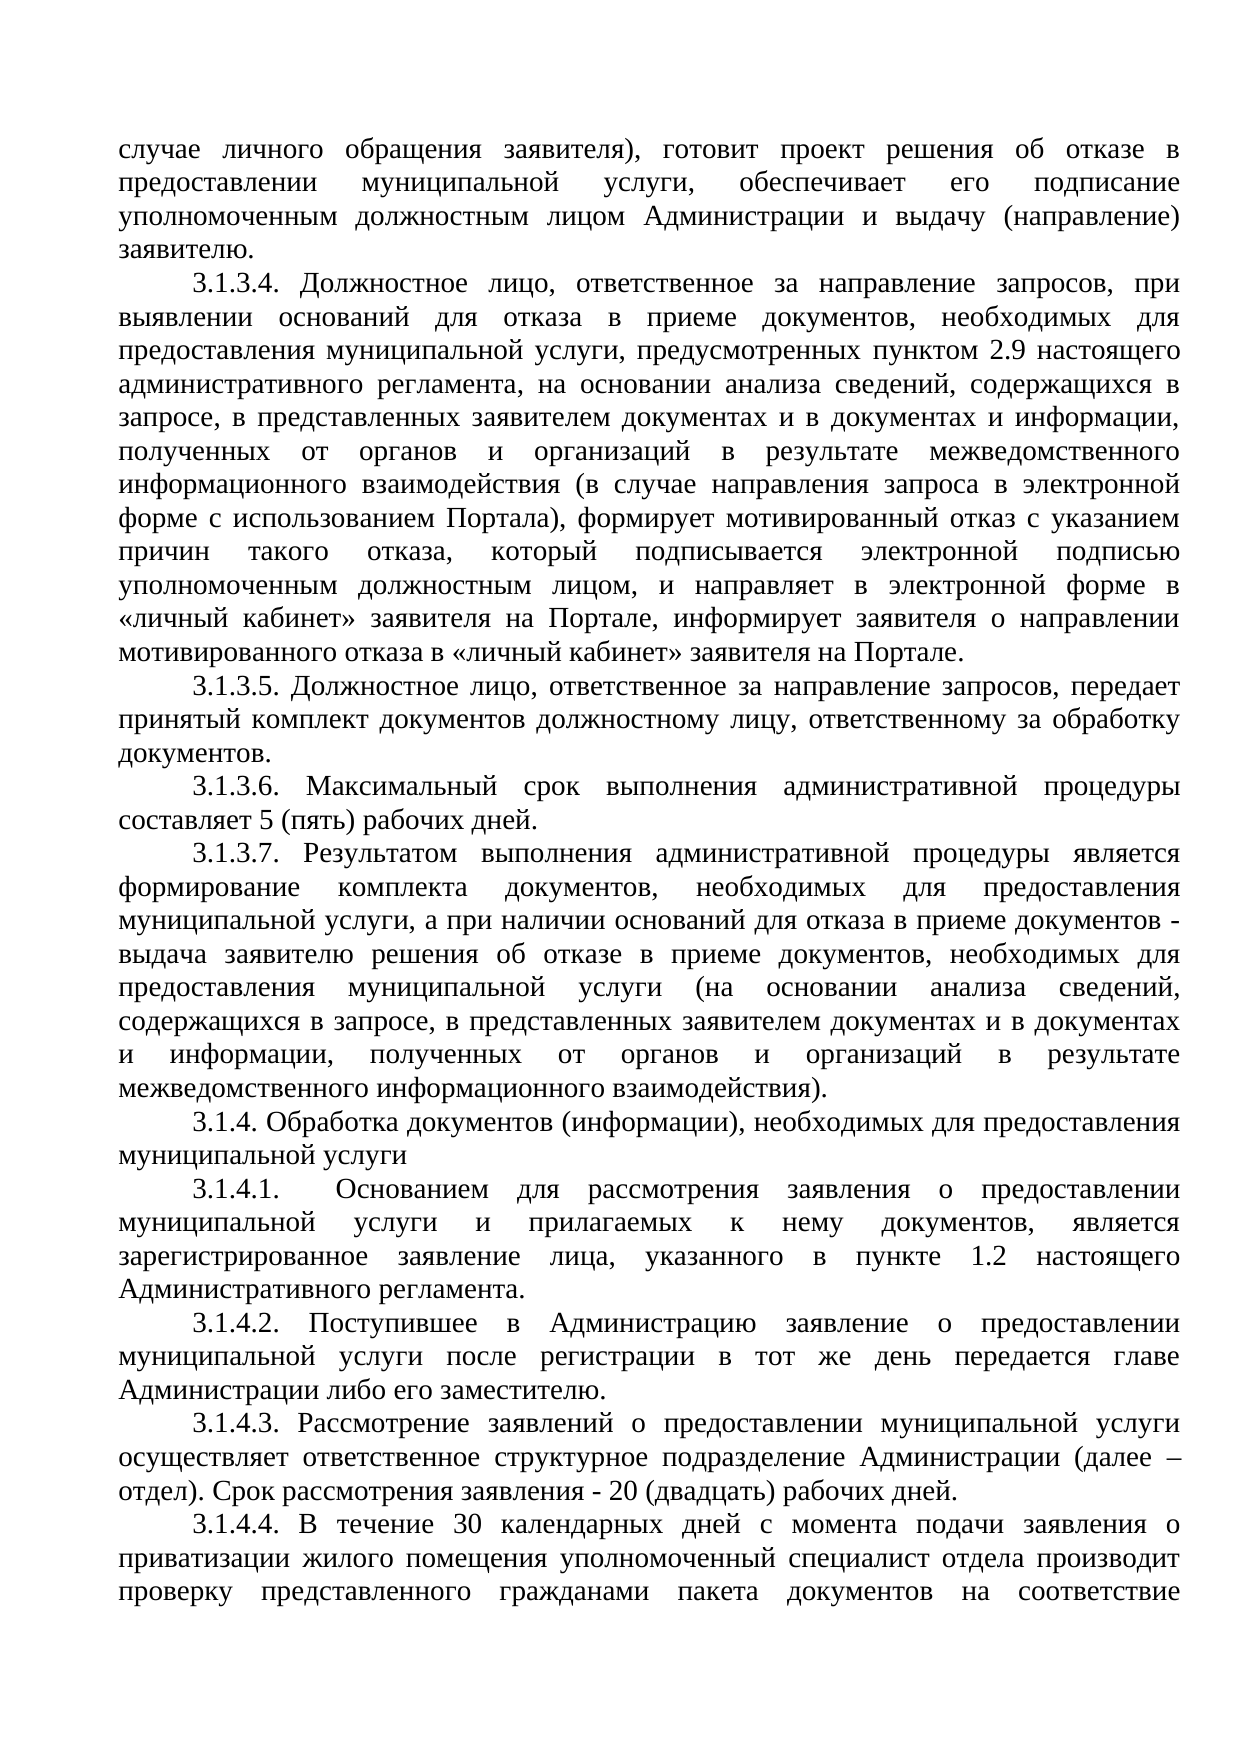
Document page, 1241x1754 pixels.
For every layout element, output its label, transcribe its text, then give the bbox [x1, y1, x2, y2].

text 3.1.3.7. Результатом выполнения административной процедуры является формирование комплекта документов, необходимых для предоставления муниципальной услуги, а при наличии оснований для отказа в приеме документов - выдача заявителю решения об отказе в приеме документов, необходимых для предоставления муниципальной услуги (на основании анализа сведений, содержащихся в запросе, в представленных заявителем документах и в документах и информации, полученных от органов и организаций в результате межведомственного информационного взаимодействия). [118, 835, 1181, 1104]
text 3.1.4.3. Рассмотрение заявлений о предоставлении муниципальной услуги осуществляет ответственное структурное подразделение Администрации (далее – отдел). Срок рассмотрения заявления - 20 (двадцать) рабочих дней. [118, 1406, 1181, 1506]
text 3.1.3.4. Должностное лицо, ответственное за направление запросов, при выявлении оснований для отказа в приеме документов, необходимых для предоставления муниципальной услуги, предусмотренных пунктом 2.9 настоящего административного регламента, на основании анализа сведений, содержащихся в запросе, в представленных заявителем документах и в документах и информации, полученных от органов и организаций в результате межведомственного информационного взаимодействия (в случае направления запроса в электронной форме с использованием Портала), формирует мотивированный отказ с указанием причин такого отказа, который подписывается электронной подписью уполномоченным должностным лицом, и направляет в электронной форме в «личный кабинет» заявителя на Портале, информирует заявителя о направлении мотивированного отказа в «личный кабинет» заявителя на Портале. [118, 265, 1181, 668]
text 3.1.3.5. Должностное лицо, ответственное за направление запросов, передает принятый комплект документов должностному лицу, ответственному за обработку документов. [118, 668, 1181, 768]
text 3.1.4.1. Основанием для рассмотрения заявления о предоставлении муниципальной услуги и прилагаемых к нему документов, является зарегистрированное заявление лица, указанного в пункте 1.2 настоящего Административного регламента. [118, 1171, 1181, 1305]
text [118, 1506, 1181, 1607]
text 3.1.4.2. Поступившее в Администрацию заявление о предоставлении муниципальной услуги после регистрации в тот же день передается главе Администрации либо его заместителю. [118, 1305, 1181, 1406]
text 3.1.4. Обработка документов (информации), необходимых для предоставления муниципальной услуги [118, 1104, 1181, 1171]
text 3.1.3.6. Максимальный срок выполнения административной процедуры составляет 5 (пять) рабочих дней. [118, 768, 1181, 835]
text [118, 131, 1181, 265]
